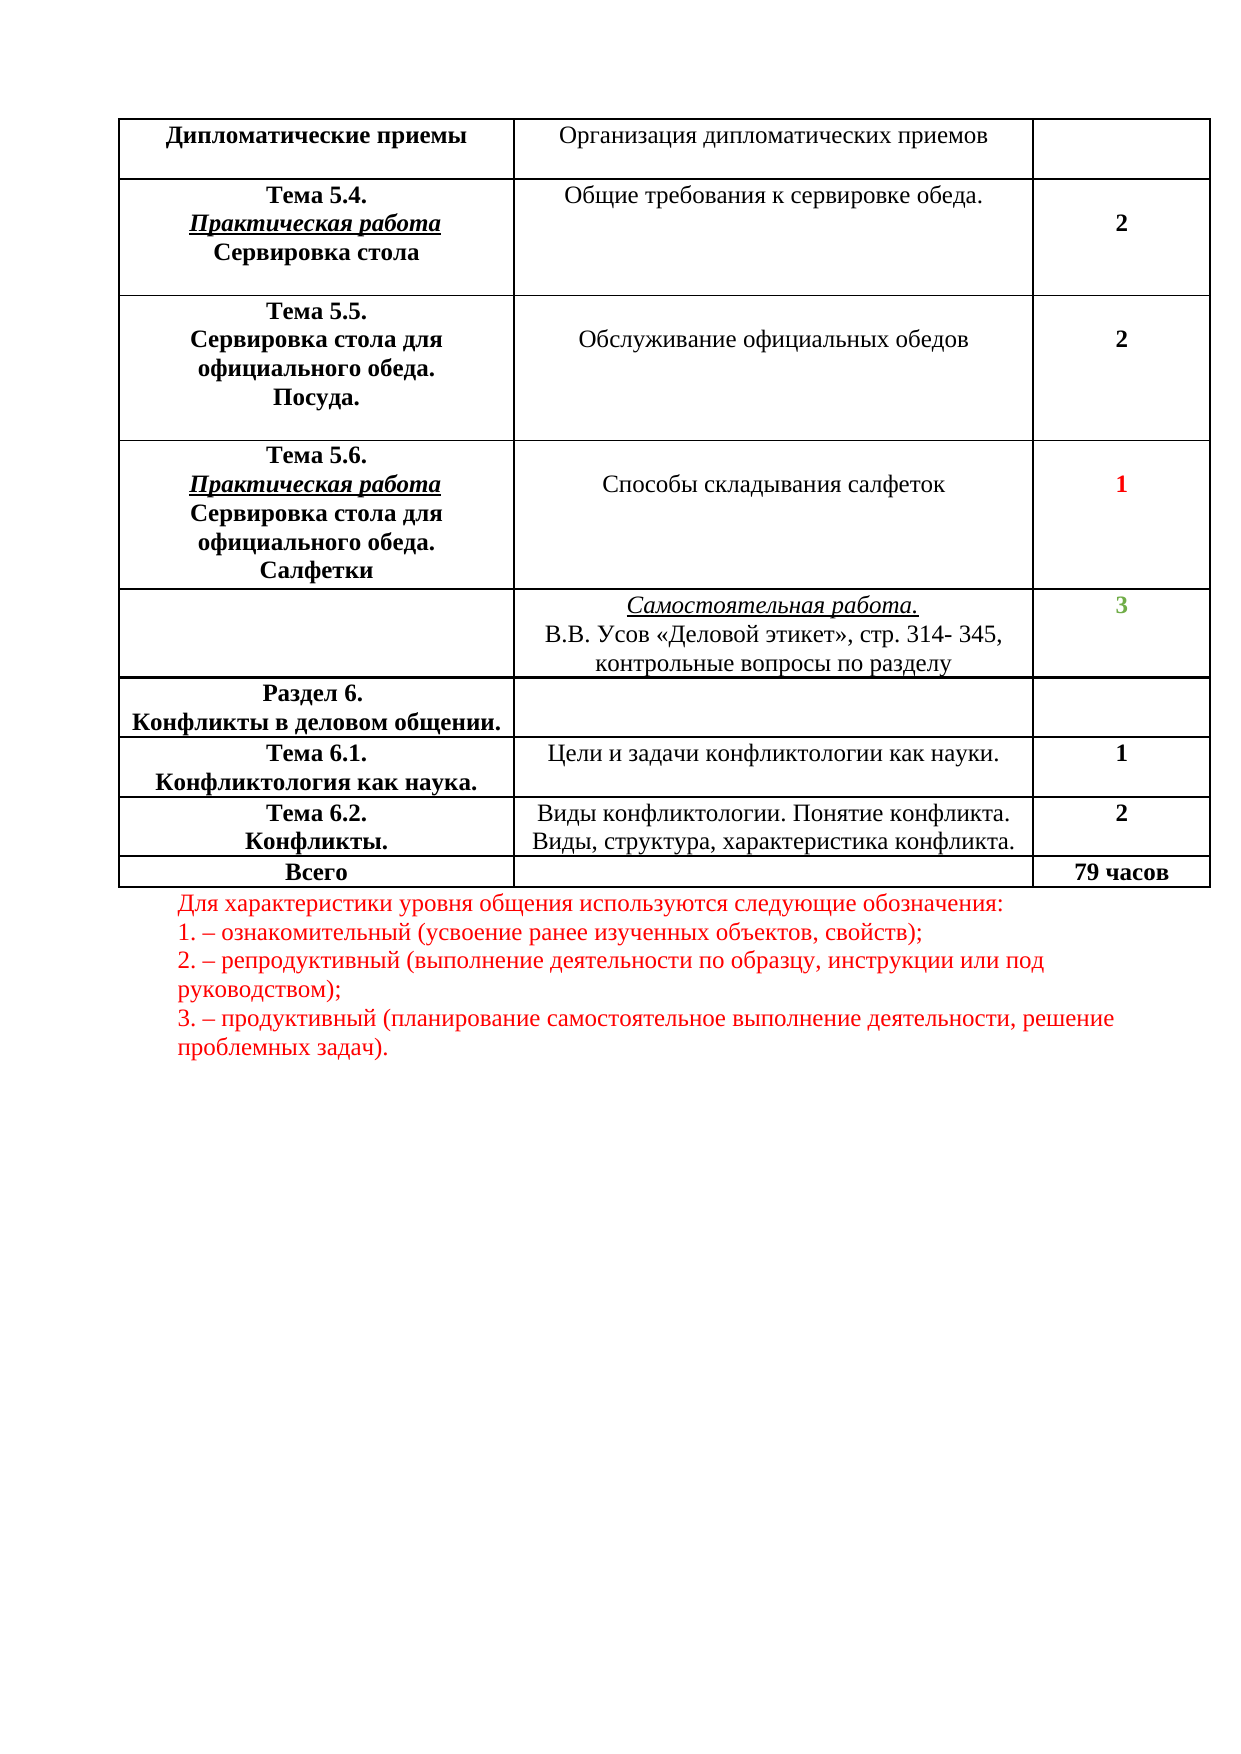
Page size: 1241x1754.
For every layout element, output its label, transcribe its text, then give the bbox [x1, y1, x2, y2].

table_cell Обслуживание официальных обедов [515, 296, 1032, 439]
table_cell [515, 120, 1032, 178]
table_cell Раздел 6. Конфликты в деловом общении. [120, 679, 513, 736]
table_cell Всего [120, 857, 513, 886]
table_cell 1 [1034, 738, 1209, 796]
table_cell Цели и задачи конфликтологии как науки. [515, 738, 1032, 796]
table_cell Тема 6.2. Конфликты. [120, 798, 513, 855]
table_cell [515, 857, 1032, 886]
table_cell Общие требования к сервировке обеда. [515, 180, 1032, 295]
text Для характеристики уровня общения используются следующие обозначения: [177, 888, 1152, 917]
table_cell Тема 5.4. Практическая работа Сервировка стола [120, 180, 513, 295]
text 1. – ознакомительный (усвоение ранее изученных объектов, свойств); [177, 917, 1152, 946]
table_cell 3 [1034, 590, 1209, 676]
table_cell 2 [1034, 180, 1209, 295]
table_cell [120, 120, 513, 178]
table_cell Тема 5.6. Практическая работа Сервировка стола для официального обеда. Салфетки [120, 441, 513, 588]
table_cell Виды конфликтологии. Понятие конфликта. Виды, структура, характеристика конфликта. [515, 798, 1032, 855]
text 3. – продуктивный (планирование самостоятельное выполнение деятельности, решение проблемных задач). [177, 1003, 1152, 1061]
table_cell Тема 6.1. Конфликтология как наука. [120, 738, 513, 796]
table_cell [515, 679, 1032, 736]
table_cell [1034, 679, 1209, 736]
table_cell Самостоятельная работа. В.В. Усов «Деловой этикет», стр. 314- 345, контрольные вопросы по разделу [515, 590, 1032, 676]
table_cell Способы складывания салфеток [515, 441, 1032, 588]
table_cell 79 часов [1034, 857, 1209, 886]
table_cell [120, 590, 513, 676]
table_cell 2 [1034, 120, 1209, 178]
table_cell 2 [1034, 798, 1209, 855]
table_cell 1 [1034, 441, 1209, 588]
text 2. – репродуктивный (выполнение деятельности по образцу, инструкции или под руководством); [177, 946, 1152, 1003]
table_cell 2 [1034, 296, 1209, 439]
table_cell Тема 5.5. Сервировка стола для официального обеда. Посуда. [120, 296, 513, 439]
